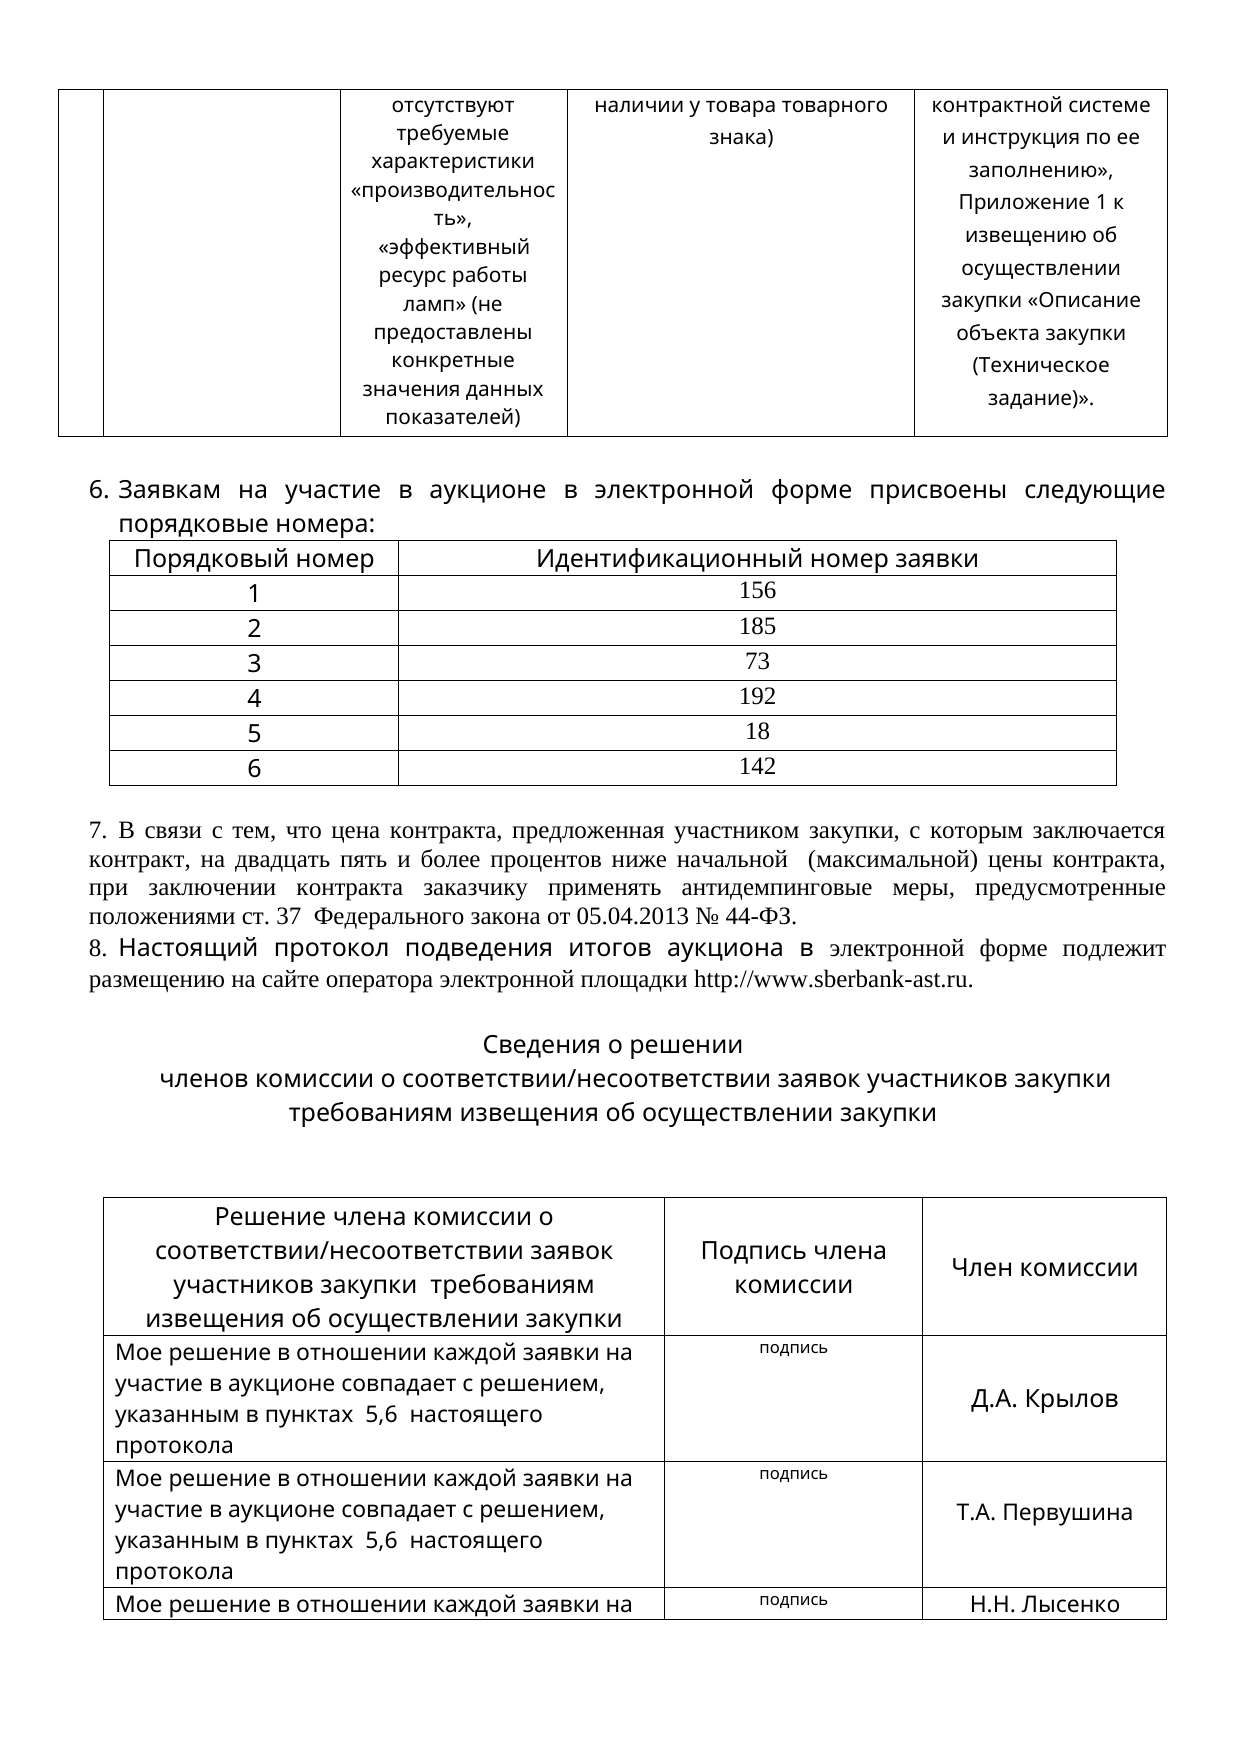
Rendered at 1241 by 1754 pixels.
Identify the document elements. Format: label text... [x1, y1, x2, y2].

table_cell 3 [110, 646, 398, 680]
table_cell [915, 90, 1167, 436]
table_cell 192 [399, 681, 1116, 715]
table_cell Т.А. Первушина [923, 1462, 1166, 1587]
table_cell 73 [399, 646, 1116, 680]
table_cell Д.А. Крылов [923, 1336, 1166, 1461]
table_header Порядковый номер [110, 541, 398, 574]
table_cell подпись [665, 1462, 922, 1587]
table_cell Мое решение в отношении каждой заявки на участие в аукционе совпадает с решением, указанным в пунктах 5,6 настоящего протокола [104, 1336, 664, 1461]
table_cell 6 [110, 751, 398, 785]
table_cell 5 [59, 90, 103, 436]
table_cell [341, 90, 567, 436]
table_cell 185 [399, 611, 1116, 645]
table_header Решение члена комиссии о соответствии/несоответствии заявок участников закупки требованиям извещения об осуществлении закупки [104, 1198, 664, 1334]
table_cell 4 [110, 681, 398, 715]
text членов комиссии о соответствии/несоответствии заявок участников закупки требованиям извещения об осуществлении закупки [59, 1061, 1167, 1129]
table_cell подпись [665, 1588, 922, 1619]
table_cell подпись [665, 1336, 922, 1461]
table_cell 2 [110, 611, 398, 645]
table_cell 142 [399, 751, 1116, 785]
table_cell 18 [399, 716, 1116, 750]
table_header Идентификационный номер заявки [399, 541, 1116, 574]
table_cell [568, 90, 914, 436]
list Настоящий протокол подведения итогов аукциона в электронной форме подлежит размещению на сайте оператора электронной площадки http://www.sberbank-ast.ru. [89, 930, 1167, 993]
table_cell 1 [110, 576, 398, 610]
table_cell 156 [399, 576, 1116, 610]
text Сведения о решении [59, 1027, 1167, 1061]
table_cell 5 [110, 716, 398, 750]
table_header Член комиссии [923, 1198, 1166, 1334]
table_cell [104, 1462, 664, 1587]
list Заявкам на участие в аукционе в электронной форме присвоены следующие порядковые номера: [89, 471, 1167, 539]
table_cell Н.Н. Лысенко [923, 1588, 1166, 1619]
list В связи с тем, что цена контракта, предложенная участником закупки, с которым заключается контракт, на двадцать пять и более процентов ниже начальной (максимальной) цены контракта, при заключении контракта заказчику применять антидемпинговые меры, предусмотренные положениями ст. 37 Федерального закона от 05.04.2013 № 44-ФЗ. [89, 815, 1167, 930]
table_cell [104, 1588, 664, 1619]
table_header Подпись члена комиссии [665, 1198, 922, 1334]
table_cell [104, 90, 340, 436]
